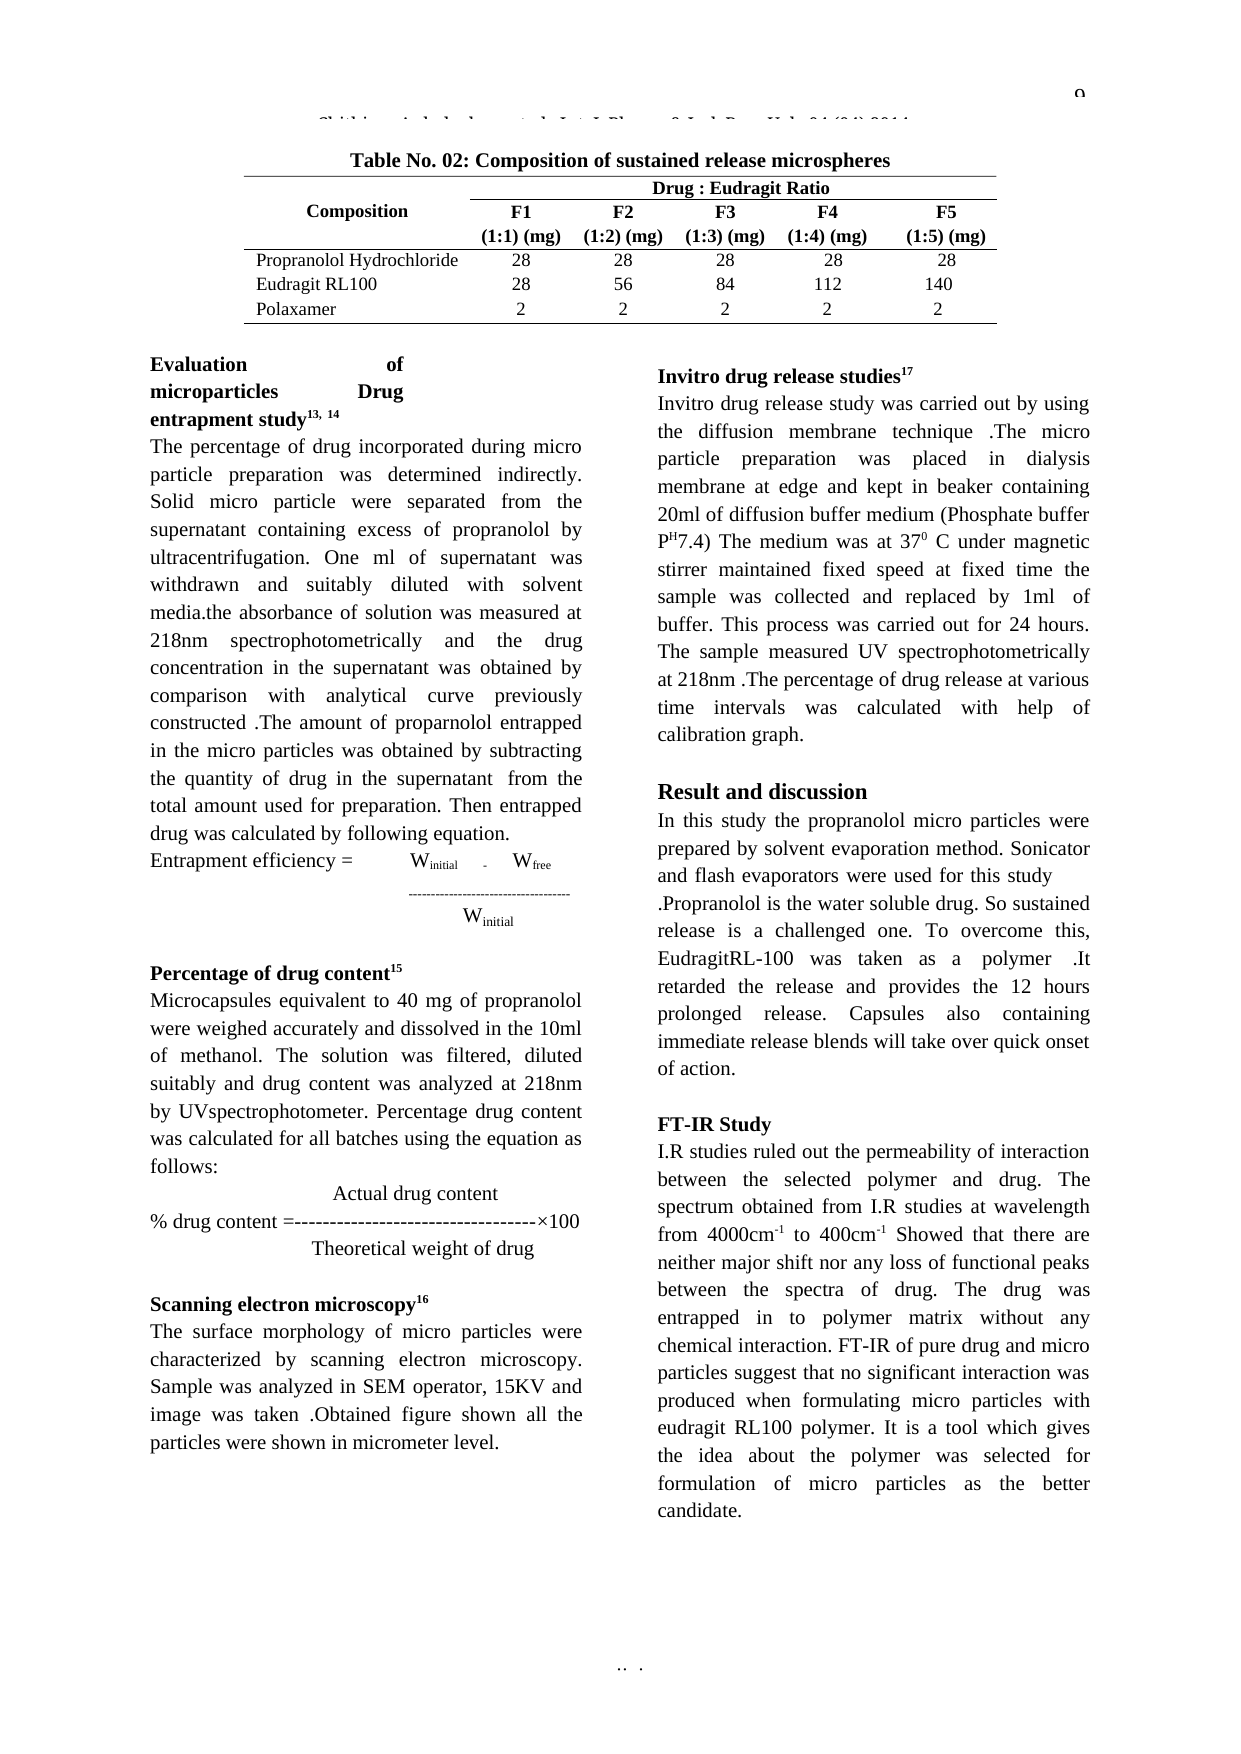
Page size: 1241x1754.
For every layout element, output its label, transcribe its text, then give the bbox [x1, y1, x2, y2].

text Invitro drug release study was carried out by using the diffusion membrane technique .The micro particle preparation was placed in dialysis membrane at edge and kept in beaker containing 20ml of diffusion buffer medium (Phosphate buffer PH7.4) The medium was at 370 C under magnetic stirrer maintained fixed speed at fixed time the sample was collected and replaced by 1ml of buffer. This process was carried out for 24 hours. The sample measured UV spectrophotometrically at 218nm .The percentage of drug release at various time intervals was calculated with help of calibration graph. [657, 391, 1090, 746]
table_cell 28 [887, 250, 997, 272]
table_header F5 (1:5) (mg) [887, 200, 997, 249]
table_cell Propranolol Hydrochloride [244, 250, 470, 272]
text Actual drug content [332, 1181, 587, 1205]
text ------------------------------------ [406, 886, 573, 901]
text The percentage of drug incorporated during micro particle preparation was determined indirectly. Solid micro particle were separated from the supernatant containing excess of propranolol by ultracentrifugation. One ml of supernatant was withdrawn and suitably diluted with solvent media.the absorbance of solution was measured at 218nm spectrophotometrically and the drug concentration in the supernatant was obtained by comparison with analytical curve previously constructed .The amount of proparnolol entrapped in the micro particles was obtained by subtracting the quantity of drug in the supernatant from the total amount used for preparation. Then entrapped drug was calculated by following equation. [150, 434, 582, 845]
table_cell 2 [572, 297, 674, 323]
text Theoretical weight of drug [311, 1236, 587, 1260]
table_header F4 (1:4) (mg) [776, 200, 887, 249]
table_cell 2 [887, 297, 997, 323]
table_cell 28 [674, 250, 776, 272]
table_cell 84 [674, 272, 776, 297]
subtitle Evaluation of microparticles Drug entrapment study13, 14 [150, 351, 403, 431]
text Entrapment efficiency = Winitial - Wfree [150, 848, 587, 872]
text In this study the propranolol micro particles were prepared by solvent evaporation method. Sonicator and flash evaporators were used for this study [657, 808, 1090, 887]
text I.R studies ruled out the permeability of interaction between the selected polymer and drug. The spectrum obtained from I.R studies at wavelength from 4000cm-1 to 400cm-1 Showed that there are neither major shift nor any loss of functional peaks between the spectra of drug. The drug was entrapped in to polymer matrix without any chemical interaction. FT-IR of pure drug and micro particles suggest that no significant interaction was produced when formulating micro particles with eudragit RL100 polymer. It is a tool which gives the idea about the polymer was selected for formulation of micro particles as the better candidate. [657, 1139, 1090, 1522]
table_cell 28 [572, 250, 674, 272]
text .Propranolol is the water soluble drug. So sustained release is a challenged one. To overcome this, EudragitRL-100 was taken as a polymer .It retarded the release and provides the 12 hours prolonged release. Capsules also containing immediate release blends will take over quick onset of action. [657, 891, 1090, 1080]
text Microcapsules equivalent to 40 mg of propranolol were weighed accurately and dissolved in the 10ml of methanol. The solution was filtered, diluted suitably and drug content was analyzed at 218nm by UVspectrophotometer. Percentage drug content was calculated for all batches using the equation as follows: [150, 988, 582, 1178]
subtitle FT-IR Study [657, 1112, 1103, 1136]
table_cell 2 [776, 297, 887, 323]
table_cell 2 [470, 297, 572, 323]
table_cell 28 [470, 250, 572, 272]
table_cell Eudragit RL100 [244, 272, 470, 297]
text Winitial [404, 903, 573, 931]
table_cell 2 [674, 297, 776, 323]
table_header F3 (1:3) (mg) [674, 200, 776, 249]
table_cell 140 [887, 272, 997, 297]
subtitle Table No. 02: Composition of sustained release microspheres [165, 148, 1075, 172]
table_cell 28 [470, 272, 572, 297]
table_cell 112 [776, 272, 887, 297]
table_header F2 (1:2) (mg) [572, 200, 674, 249]
table_cell 28 [776, 250, 887, 272]
subtitle Invitro drug release studies17 [657, 364, 1103, 388]
subtitle Result and discussion [657, 778, 1103, 804]
table_cell Polaxamer [244, 297, 470, 323]
subtitle Percentage of drug content15 [150, 961, 587, 985]
text The surface morphology of micro particles were characterized by scanning electron microscopy. Sample was analyzed in SEM operator, 15KV and image was taken .Obtained figure shown all the particles were shown in micrometer level. [150, 1319, 583, 1454]
table_header F1 (1:1) (mg) [470, 200, 572, 249]
subtitle Scanning electron microscopy16 [150, 1292, 587, 1316]
table_cell 56 [572, 272, 674, 297]
text % drug content = ×100 [150, 1209, 587, 1233]
table_header Composition [244, 199, 470, 249]
text Drug : Eudragit Ratio [407, 172, 1074, 198]
